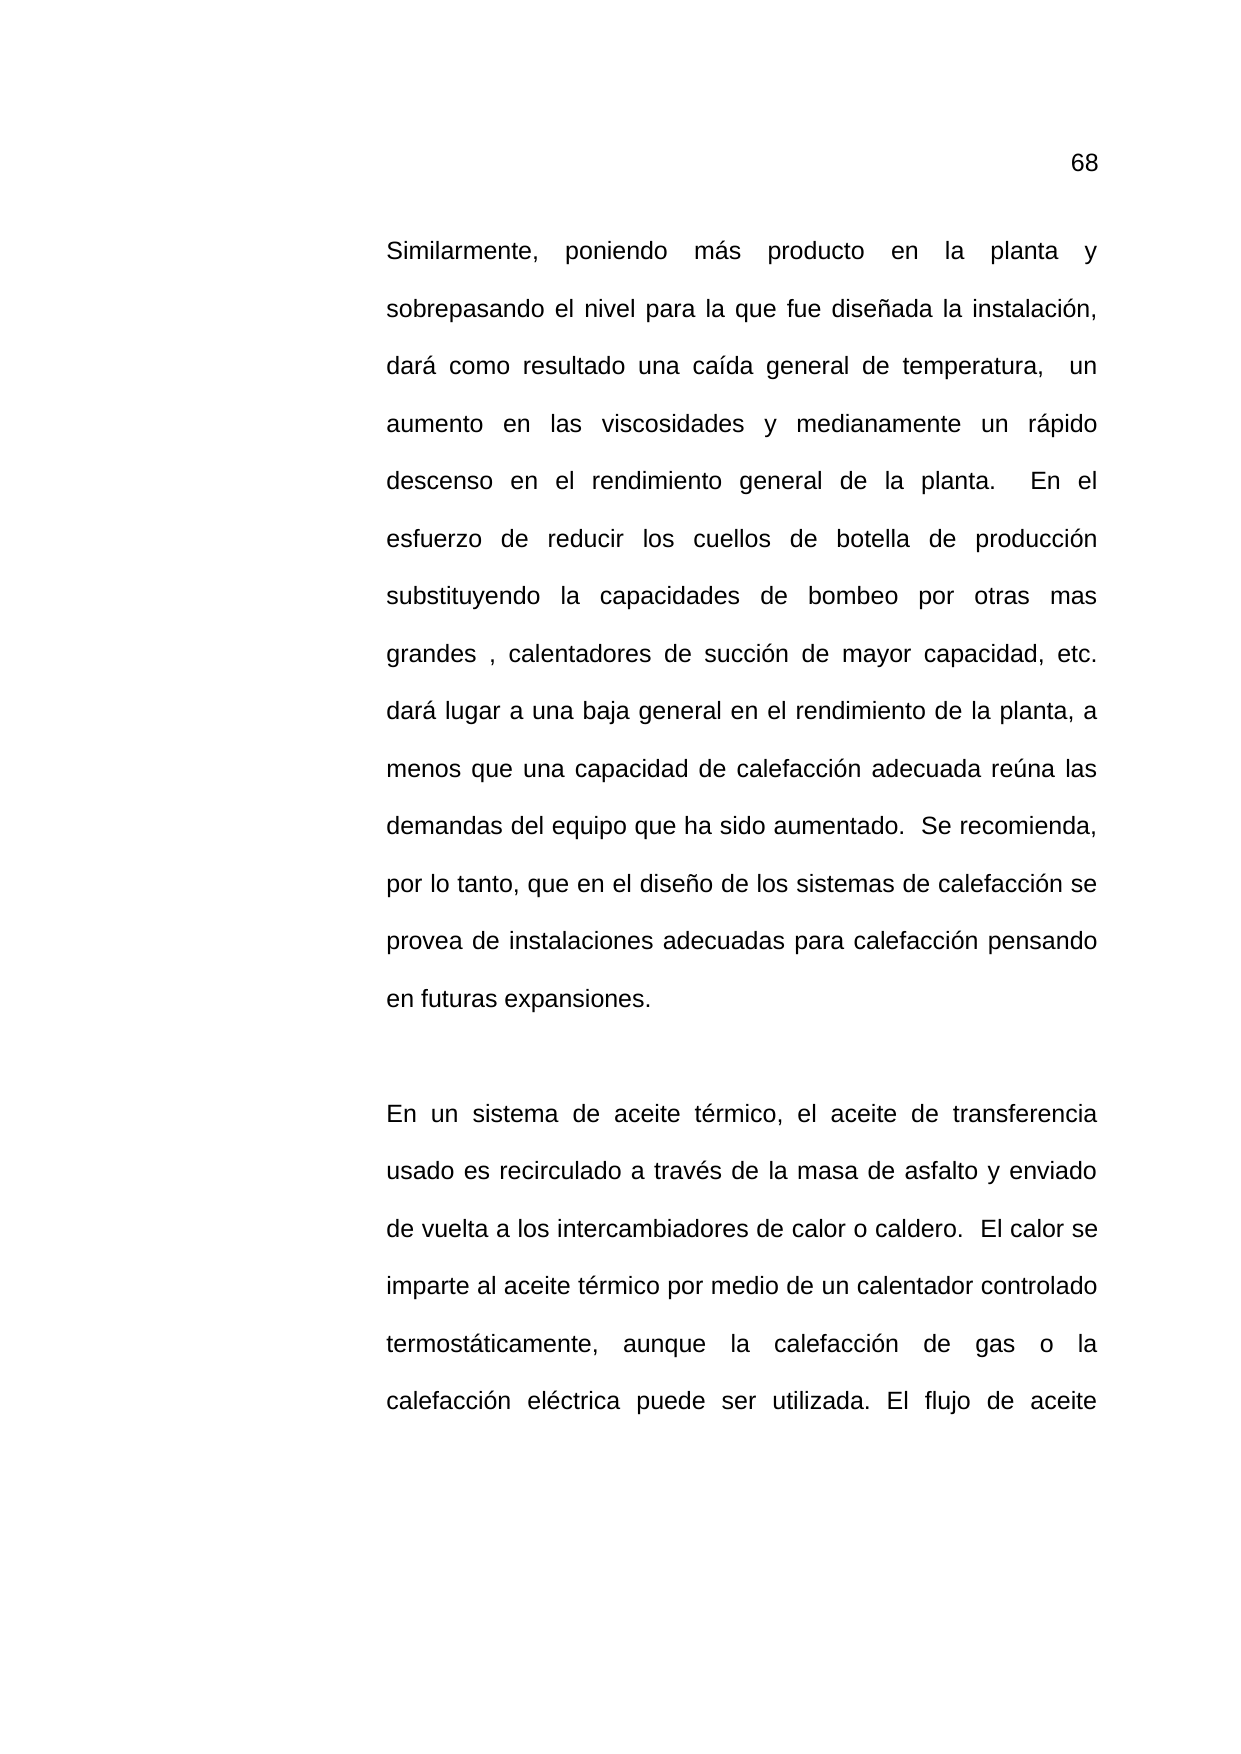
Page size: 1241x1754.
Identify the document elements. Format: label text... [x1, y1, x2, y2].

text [386, 1099, 1098, 1415]
text Similarmente, poniendo más producto en la planta y sobrepasando el nivel para la que fue diseñada la instalación, dará como resultado una caída general de temperatura, un aumento en las viscosidades y medianamente un rápido descenso en el rendimiento general de la planta. En el esfuerzo de reducir los cuellos de botella de producción substituyendo la capacidades de bombeo por otras mas grandes , calentadores de succión de mayor capacidad, etc. dará lugar a una baja general en el rendimiento de la planta, a menos que una capacidad de calefacción adecuada reúna las demandas del equipo que ha sido aumentado. Se recomienda, por lo tanto, que en el diseño de los sistemas de calefacción se provea de instalaciones adecuadas para calefacción pensando en futuras expansiones. [386, 236, 1098, 1012]
